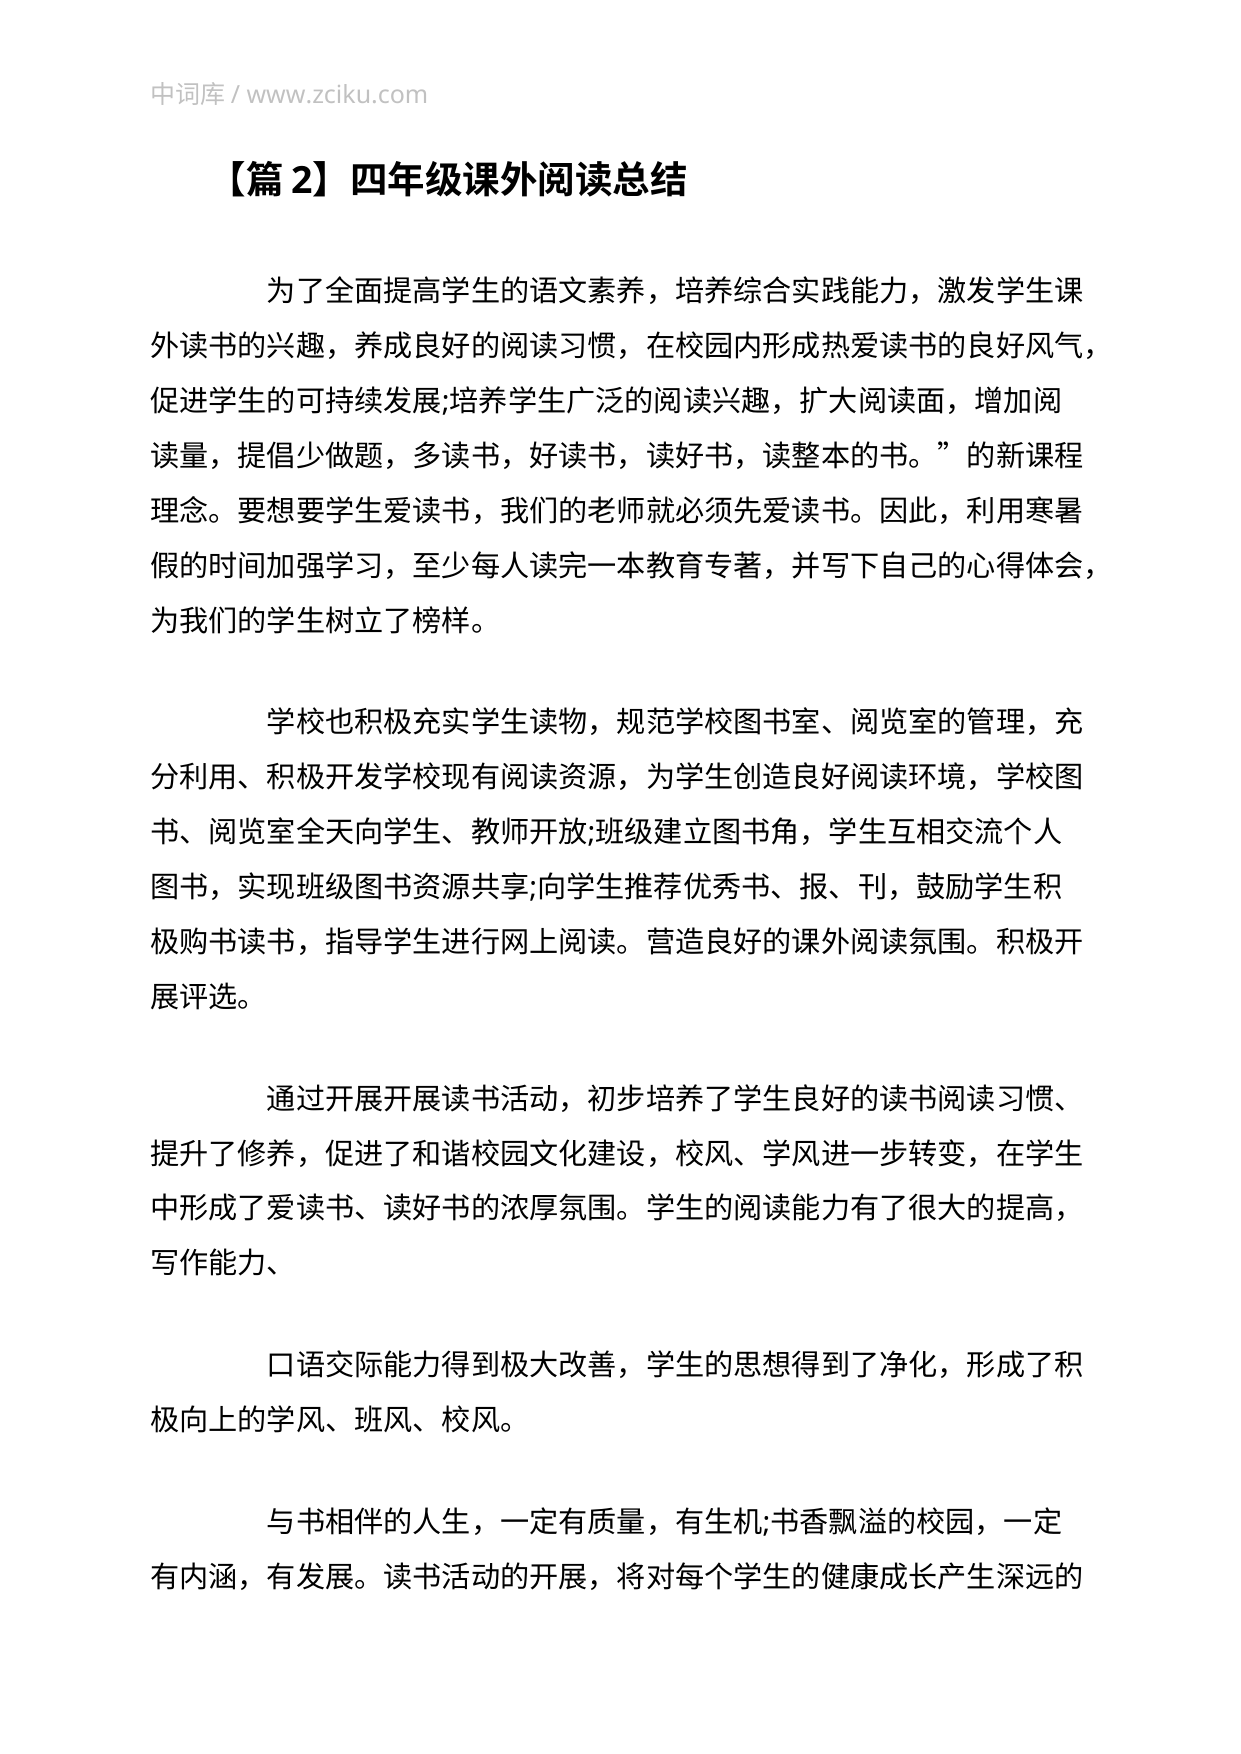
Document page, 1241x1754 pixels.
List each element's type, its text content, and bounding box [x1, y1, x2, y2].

text 口语交际能力得到极大改善，学生的思想得到了净化，形成了积极向上的学风、班风、校风。 [150, 1342, 1090, 1439]
text 通过开展开展读书活动，初步培养了学生良好的读书阅读习惯、提升了修养，促进了和谐校园文化建设，校风、学风进一步转变，在学生中形成了爱读书、读好书的浓厚氛围。学生的阅读能力有了很大的提高，写作能力、 [150, 1075, 1090, 1282]
text 学校也积极充实学生读物，规范学校图书室、阅览室的管理，充分利用、积极开发学校现有阅读资源，为学生创造良好阅读环境，学校图书、阅览室全天向学生、教师开放;班级建立图书角，学生互相交流个人图书，实现班级图书资源共享;向学生推荐优秀书、报、刊，鼓励学生积极购书读书，指导学生进行网上阅读。营造良好的课外阅读氛围。积极开展评选。 [150, 699, 1090, 1016]
text 为了全面提高学生的语文素养，培养综合实践能力，激发学生课外读书的兴趣，养成良好的阅读习惯，在校园内形成热爱读书的良好风气，促进学生的可持续发展;培养学生广泛的阅读兴趣，扩大阅读面，增加阅读量，提倡少做题，多读书，好读书，读好书，读整本的书。”的新课程理念。要想要学生爱读书，我们的老师就必须先爱读书。因此，利用寒暑假的时间加强学习，至少每人读完一本教育专著，并写下自己的心得体会，为我们的学生树立了榜样。 [150, 268, 1090, 639]
text 【篇2】四年级课外阅读总结 [150, 150, 1090, 204]
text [150, 1498, 1090, 1596]
